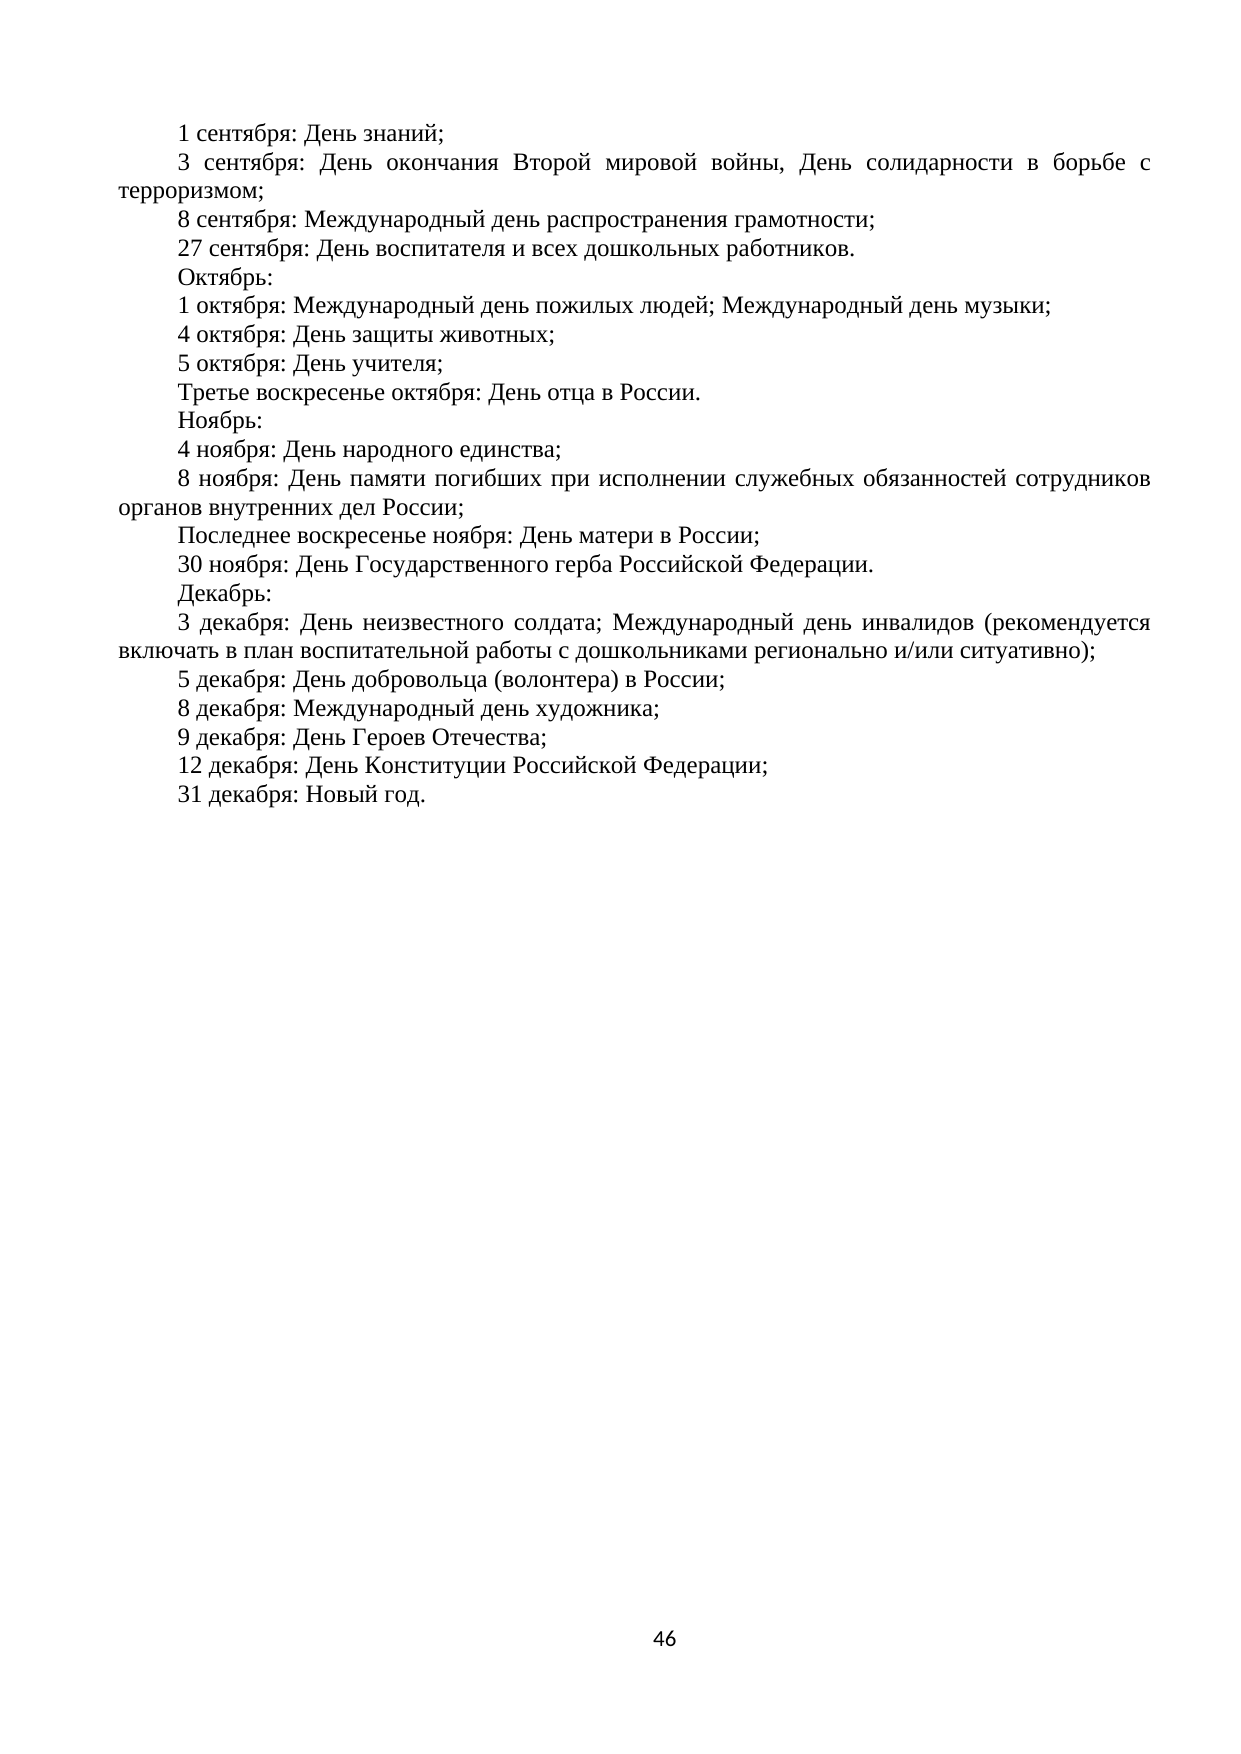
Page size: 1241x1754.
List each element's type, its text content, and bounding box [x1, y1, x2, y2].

text Ноябрь: [118, 406, 1152, 434]
text 3 сентября: День окончания Второй мировой войны, День солидарности в борьбе с терроризмом; [118, 147, 1152, 204]
text 8 ноября: День памяти погибших при исполнении служебных обязанностей сотрудников органов внутренних дел России; [118, 463, 1152, 521]
text 12 декабря: День Конституции Российской Федерации; [118, 751, 1152, 779]
text Октябрь: [118, 262, 1152, 291]
text 1 октября: Международный день пожилых людей; Международный день музыки; [118, 291, 1152, 319]
text Декабрь: [118, 578, 1152, 607]
text 4 октября: День защиты животных; [118, 319, 1152, 348]
text 30 ноября: День Государственного герба Российской Федерации. [118, 549, 1152, 578]
text 4 ноября: День народного единства; [118, 434, 1152, 463]
text 27 сентября: День воспитателя и всех дошкольных работников. [118, 233, 1152, 262]
text Третье воскресенье октября: День отца в России. [118, 377, 1152, 406]
text 8 декабря: Международный день художника; [118, 693, 1152, 722]
text 3 декабря: День неизвестного солдата; Международный день инвалидов (рекомендуется включать в план воспитательной работы с дошкольниками регионально и/или ситуативно); [118, 607, 1152, 664]
text 9 декабря: День Героев Отечества; [118, 722, 1152, 751]
text Последнее воскресенье ноября: День матери в России; [118, 521, 1152, 549]
text 1 сентября: День знаний; [118, 118, 1152, 147]
text 5 декабря: День добровольца (волонтера) в России; [118, 664, 1152, 693]
text 8 сентября: Международный день распространения грамотности; [118, 204, 1152, 233]
text 5 октября: День учителя; [118, 348, 1152, 377]
text 31 декабря: Новый год. [118, 779, 1152, 808]
